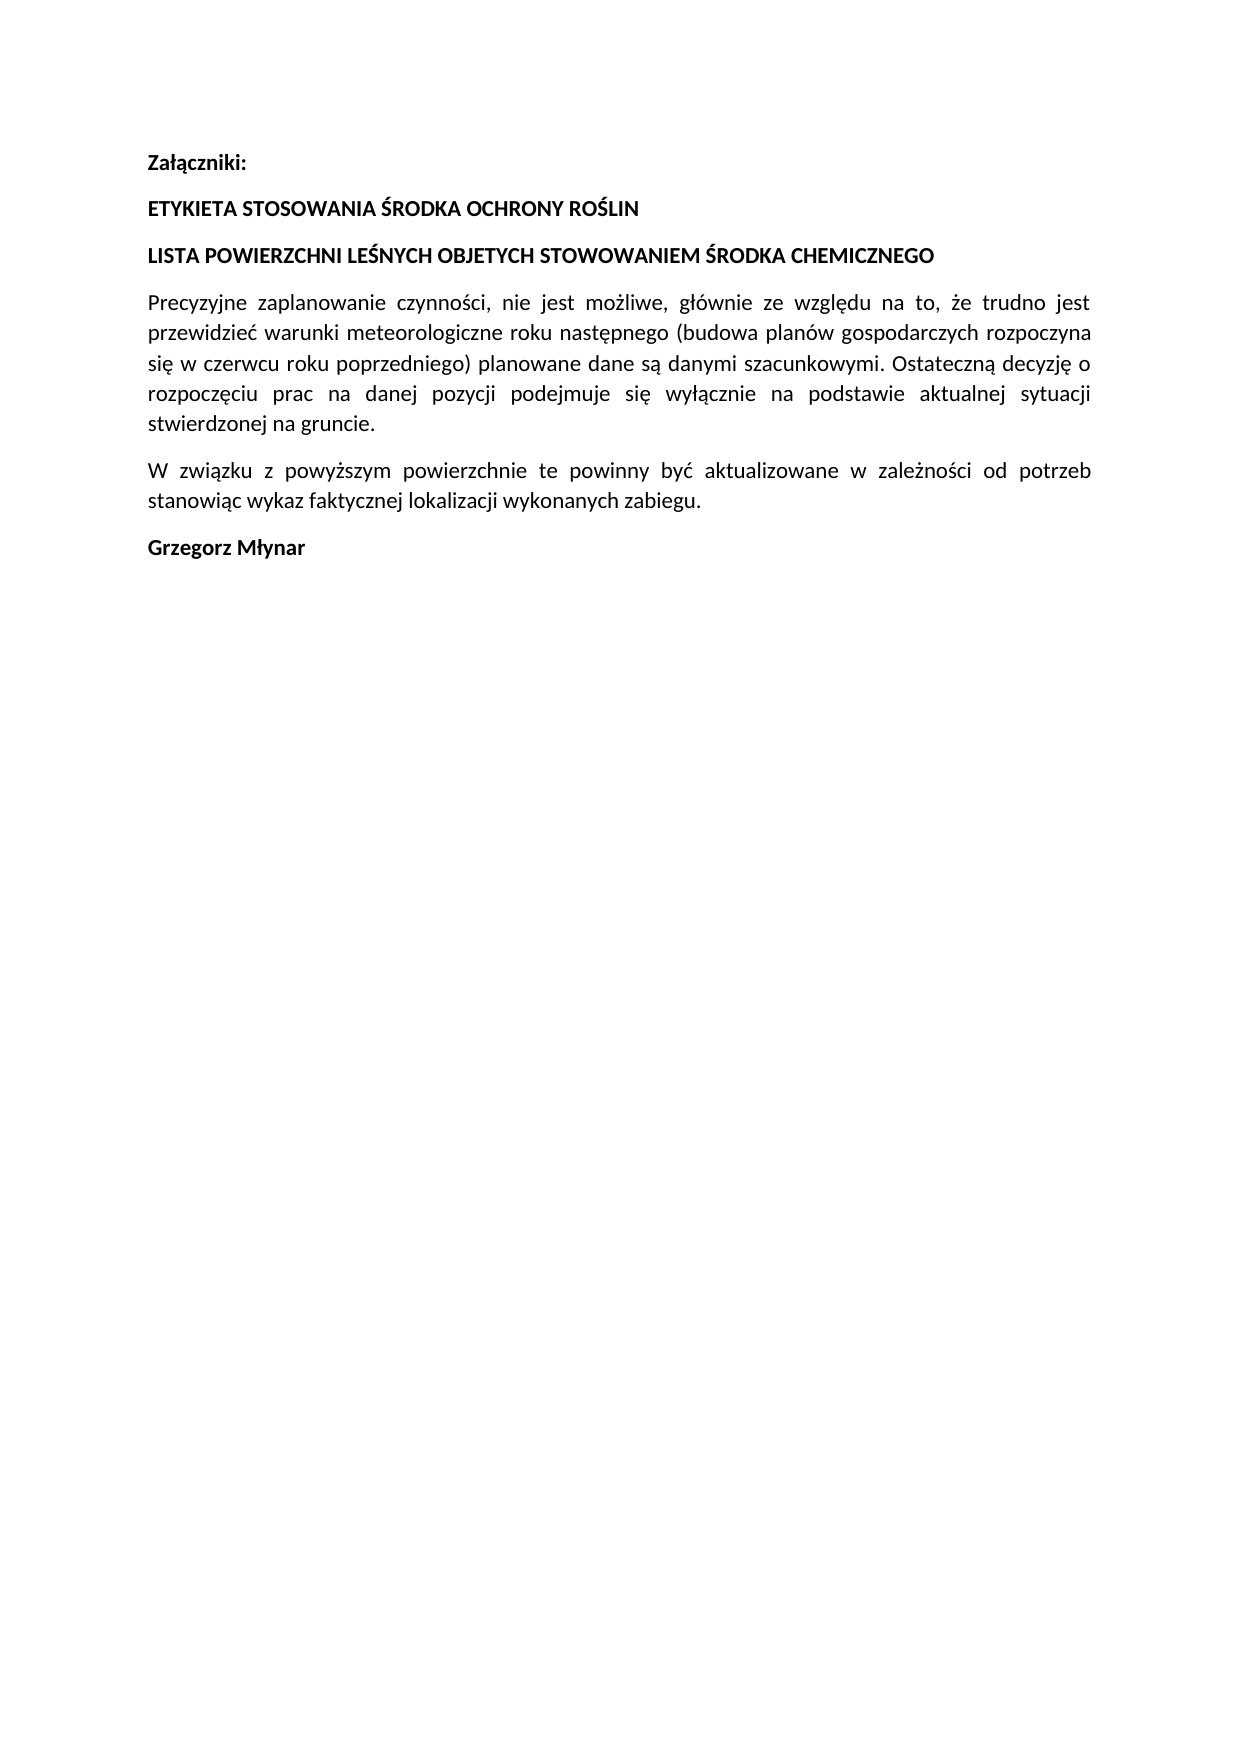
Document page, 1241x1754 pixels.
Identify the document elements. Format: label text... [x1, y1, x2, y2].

text W związku z powyższym powierzchnie te powinny być aktualizowane w zależności od potrzeb stanowiąc wykaz faktycznej lokalizacji wykonanych zabiegu. [148, 456, 1093, 514]
text Załączniki: [148, 148, 1093, 176]
text LISTA POWIERZCHNI LEŚNYCH OBJETYCH STOWOWANIEM ŚRODKA CHEMICZNEGO [148, 241, 1093, 269]
text ETYKIETA STOSOWANIA ŚRODKA OCHRONY ROŚLIN [148, 194, 1093, 222]
text Grzegorz Młynar [148, 533, 1093, 561]
text Precyzyjne zaplanowanie czynności, nie jest możliwe, głównie ze względu na to, że trudno jest przewidzieć warunki meteorologiczne roku następnego (budowa planów gospodarczych rozpoczyna się w czerwcu roku poprzedniego) planowane dane są danymi szacunkowymi. Ostateczną decyzję o rozpoczęciu prac na danej pozycji podejmuje się wyłącznie na podstawie aktualnej sytuacji stwierdzonej na gruncie. [148, 288, 1093, 437]
